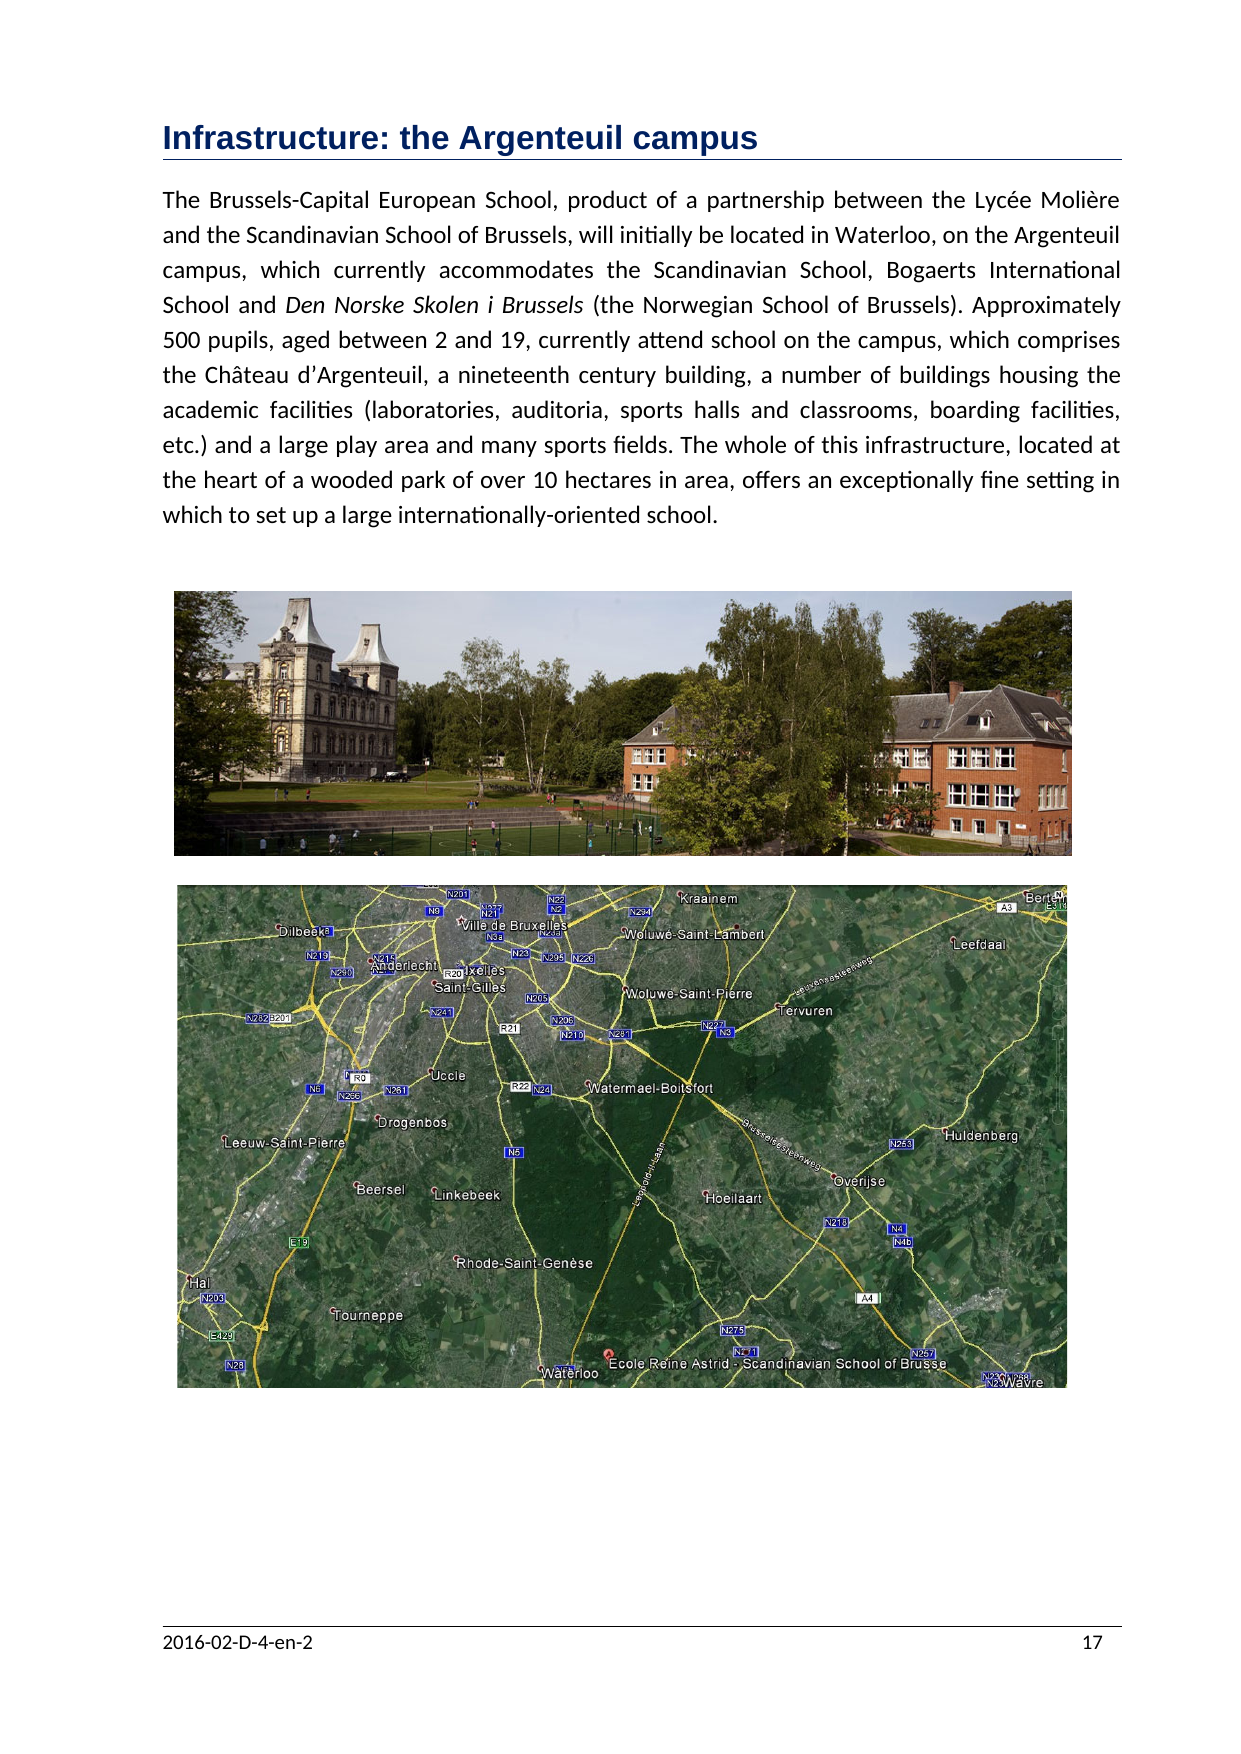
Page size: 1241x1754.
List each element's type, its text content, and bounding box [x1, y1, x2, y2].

picture [174, 591, 1072, 856]
subtitle Infrastructure: the Argenteuil campus [162, 118, 1122, 160]
picture [177, 885, 1068, 1388]
text The Brussels-Capital European School, product of a partnership between the Lycée Molière and the Scandinavian School of Brussels, will initially be located in Waterloo, on the Argenteuil campus, which currently accommodates the Scandinavian School, Bogaerts International School and Den Norske Skolen i Brussels (the Norwegian School of Brussels). Approximately 500 pupils, aged between 2 and 19, currently attend school on the campus, which comprises the Château d’Argenteuil, a nineteenth century building, a number of buildings housing the academic facilities (laboratories, auditoria, sports halls and classrooms, boarding facilities, etc.) and a large play area and many sports fields. The whole of this infrastructure, located at the heart of a wooded park of over 10 hectares in area, offers an exceptionally fine setting in which to set up a large internationally-oriented school. [162, 185, 1122, 530]
